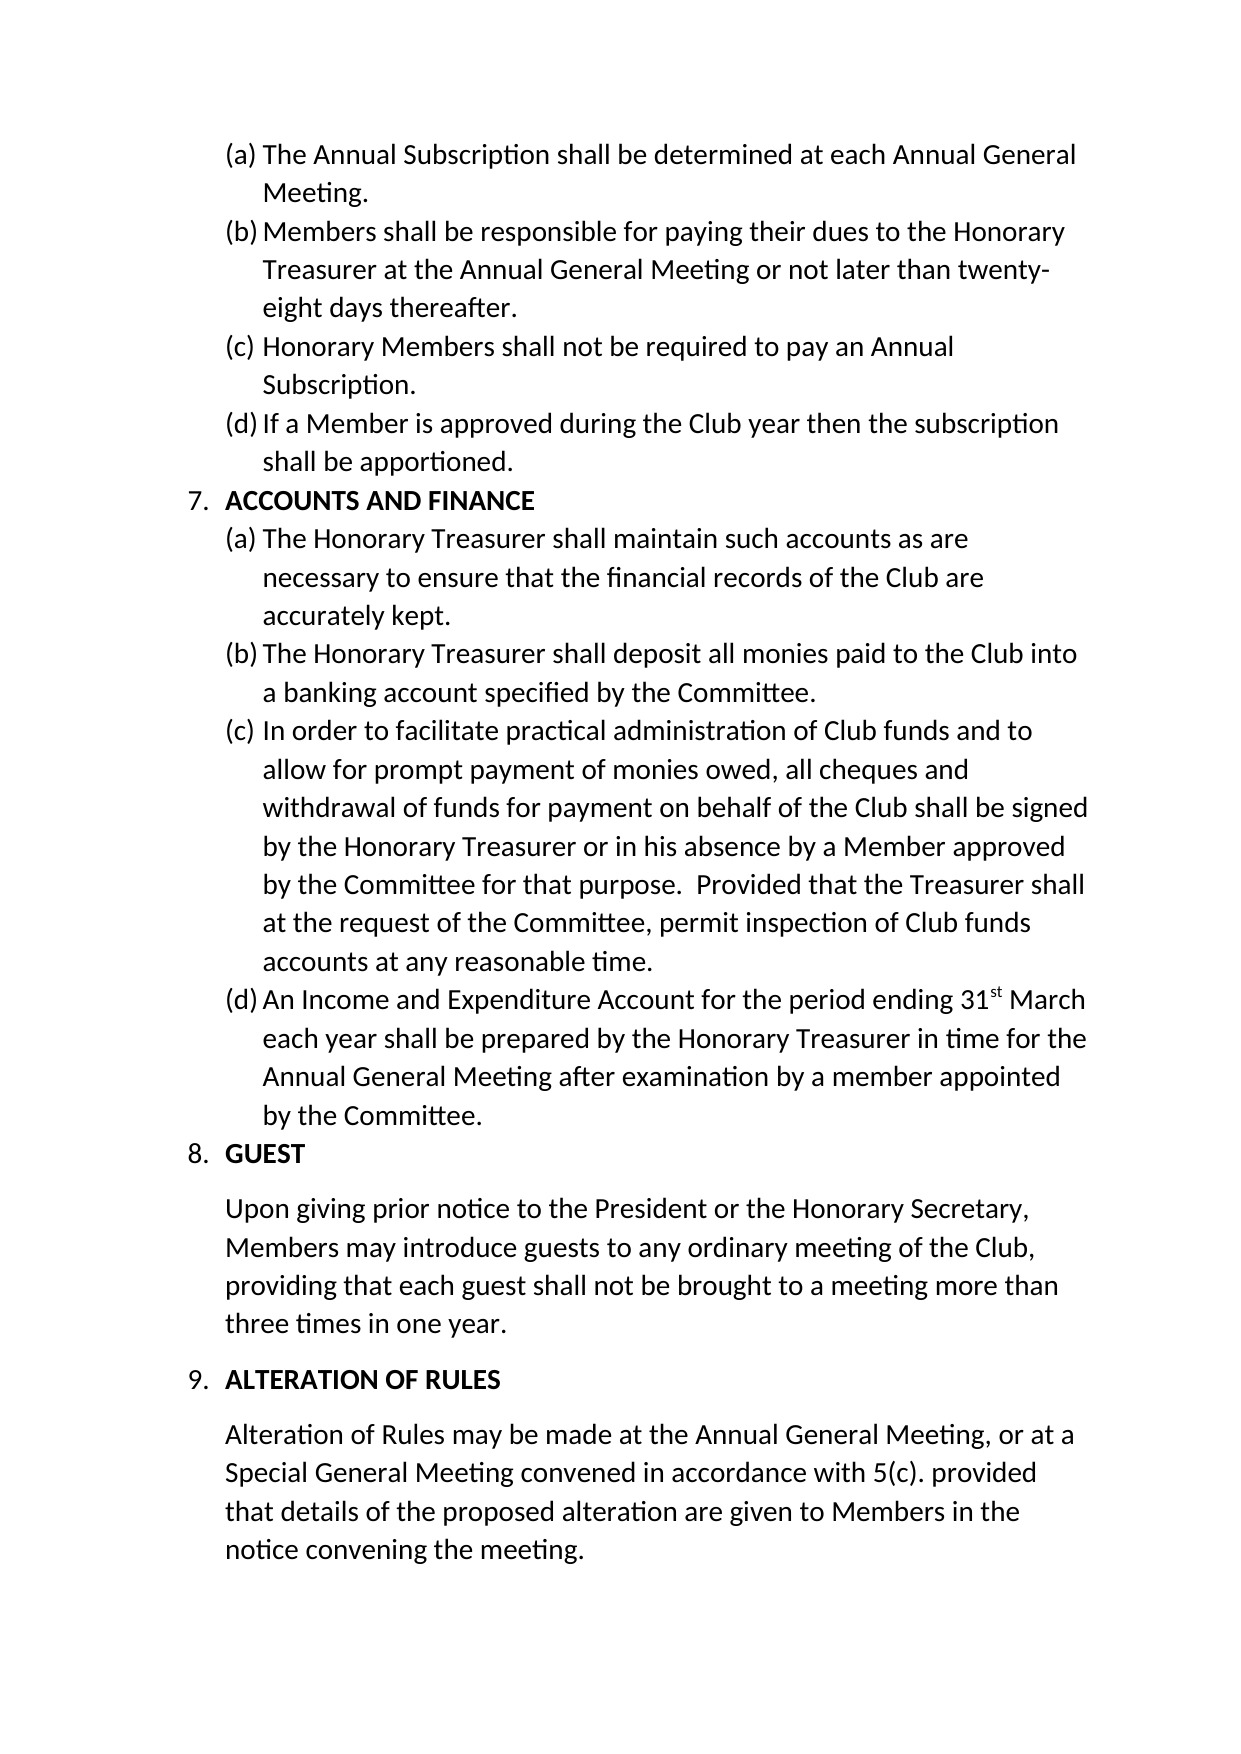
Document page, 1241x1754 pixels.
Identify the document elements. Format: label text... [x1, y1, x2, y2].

list The Honorary Treasurer shall deposit all monies paid to the Club into a banking account specified by the Committee. [225, 636, 1090, 709]
list The Annual Subscription shall be determined at each Annual General Meeting. [225, 136, 1090, 210]
list The Honorary Treasurer shall maintain such accounts as are necessary to ensure that the financial records of the Club are accurately kept. [225, 520, 1090, 633]
list In order to facilitate practical administration of Club funds and to allow for prompt payment of monies owed, all cheques and withdrawal of funds for payment on behalf of the Club shall be signed by the Honorary Treasurer or in his absence by a Member approved by the Committee for that purpose. Provided that the Treasurer shall at the request of the Committee, permit inspection of Club funds accounts at any reasonable time. [225, 712, 1090, 979]
list If a Member is approved during the Club year then the subscription shall be apportioned. [225, 405, 1090, 479]
list ALTERATION OF RULES [187, 1361, 1090, 1396]
text Alteration of Rules may be made at the Annual General Meeting, or at a Special General Meeting convened in accordance with 5(c). provided that details of the proposed alteration are given to Members in the notice convening the meeting. [225, 1416, 1090, 1567]
list An Income and Expenditure Account for the period ending 31st March each year shall be prepared by the Honorary Treasurer in time for the Annual General Meeting after examination by a member appointed by the Committee. [225, 981, 1090, 1132]
list Honorary Members shall not be required to pay an Annual Subscription. [225, 328, 1090, 402]
list Members shall be responsible for paying their dues to the Honorary Treasurer at the Annual General Meeting or not later than twenty-eight days thereafter. [225, 213, 1090, 325]
list GUEST [187, 1135, 1090, 1171]
text Upon giving prior notice to the President or the Honorary Secretary, Members may introduce guests to any ordinary meeting of the Club, providing that each guest shall not be brought to a meeting more than three times in one year. [225, 1190, 1090, 1341]
list ACCOUNTS AND FINANCE [187, 482, 1090, 517]
